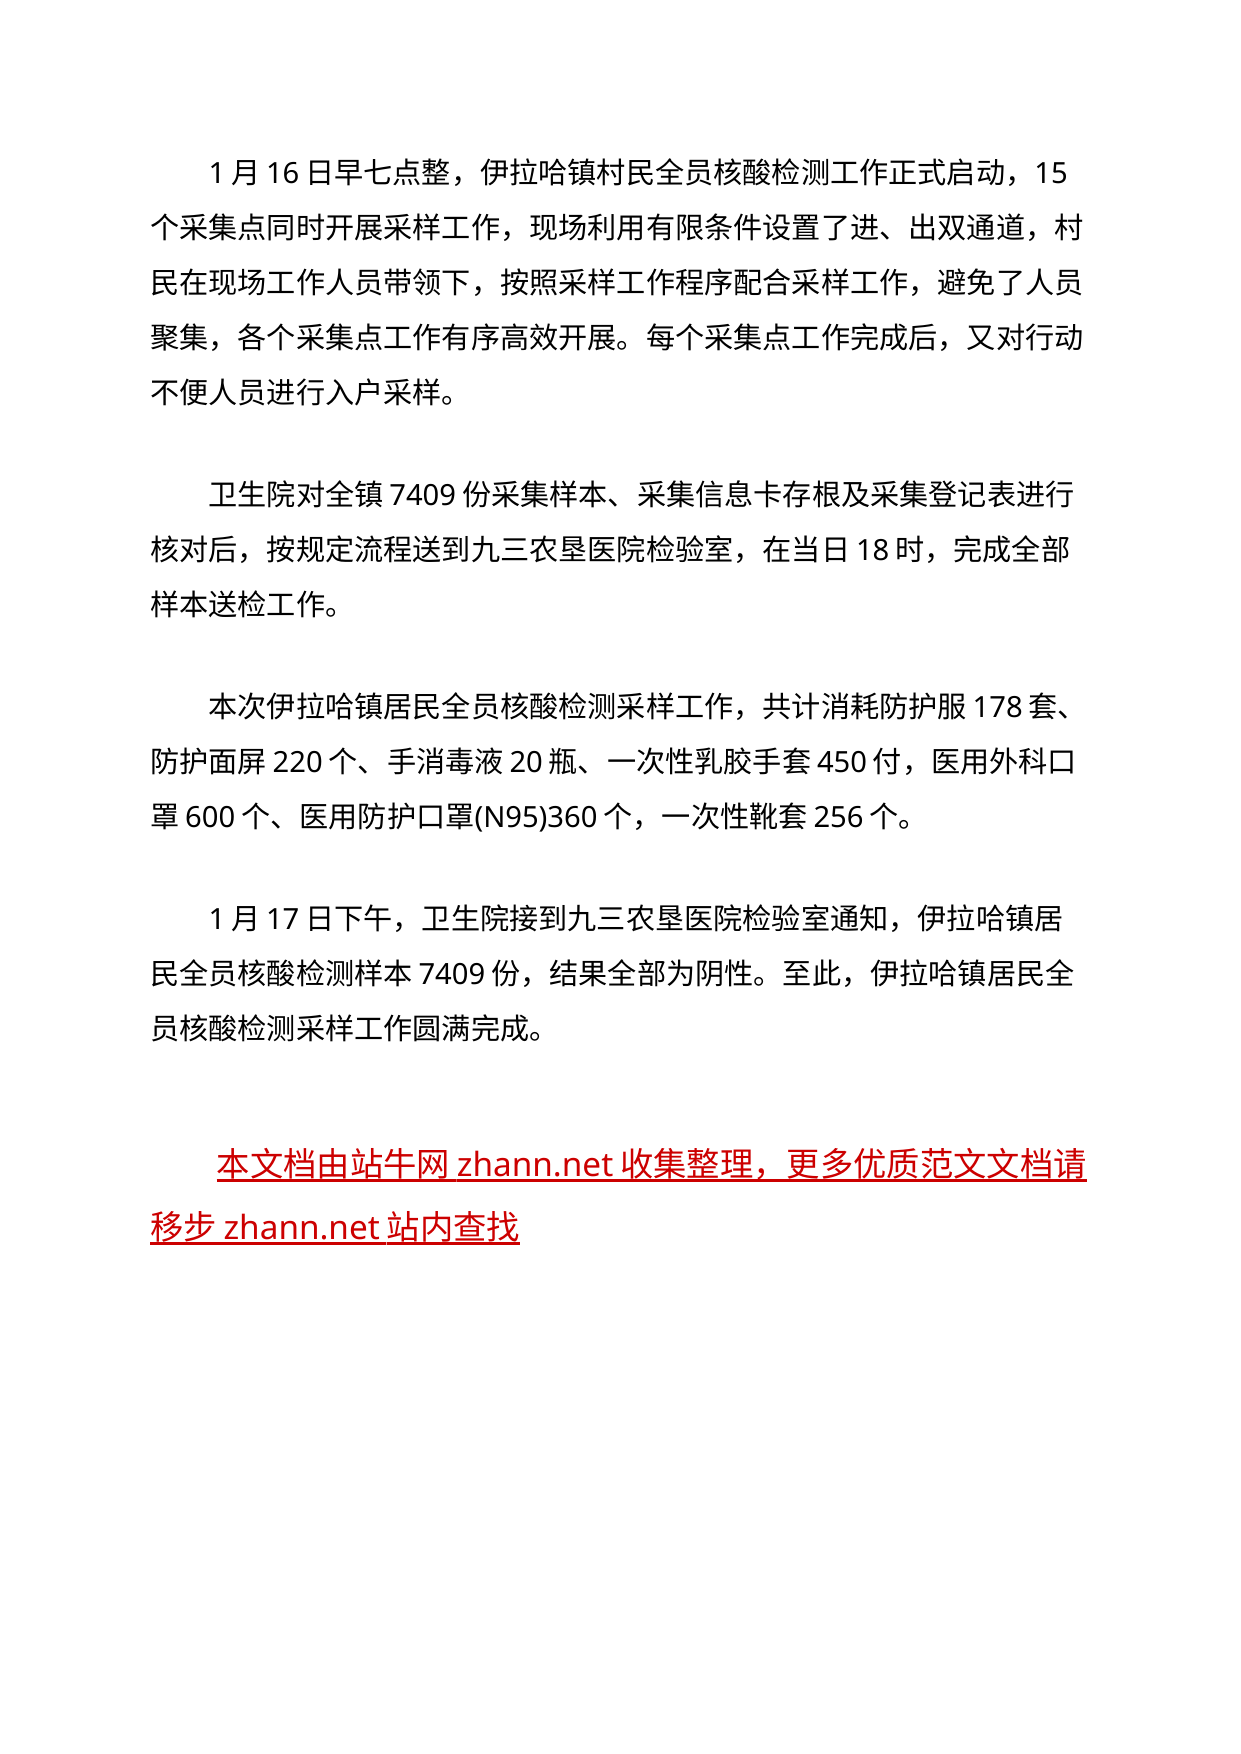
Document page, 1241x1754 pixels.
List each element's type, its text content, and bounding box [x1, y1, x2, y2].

text 本文档由站牛网zhann.net收集整理，更多优质范文文档请移步zhann.net站内查找 [150, 1138, 1090, 1249]
text 本次伊拉哈镇居民全员核酸检测采样工作，共计消耗防护服178套、防护面屏220个、手消毒液20瓶、一次性乳胶手套450付，医用外科口罩600个、医用防护口罩(N95)360个，一次性靴套256个。 [150, 683, 1090, 836]
text 1月16日早七点整，伊拉哈镇村民全员核酸检测工作正式启动，15个采集点同时开展采样工作，现场利用有限条件设置了进、出双通道，村民在现场工作人员带领下，按照采样工作程序配合采样工作，避免了人员聚集，各个采集点工作有序高效开展。每个采集点工作完成后，又对行动不便人员进行入户采样。 [150, 150, 1090, 412]
text 卫生院对全镇7409份采集样本、采集信息卡存根及采集登记表进行核对后，按规定流程送到九三农垦医院检验室，在当日18时，完成全部样本送检工作。 [150, 471, 1090, 624]
text 1月17日下午，卫生院接到九三农垦医院检验室通知，伊拉哈镇居民全员核酸检测样本7409份，结果全部为阴性。至此，伊拉哈镇居民全员核酸检测采样工作圆满完成。 [150, 895, 1090, 1047]
